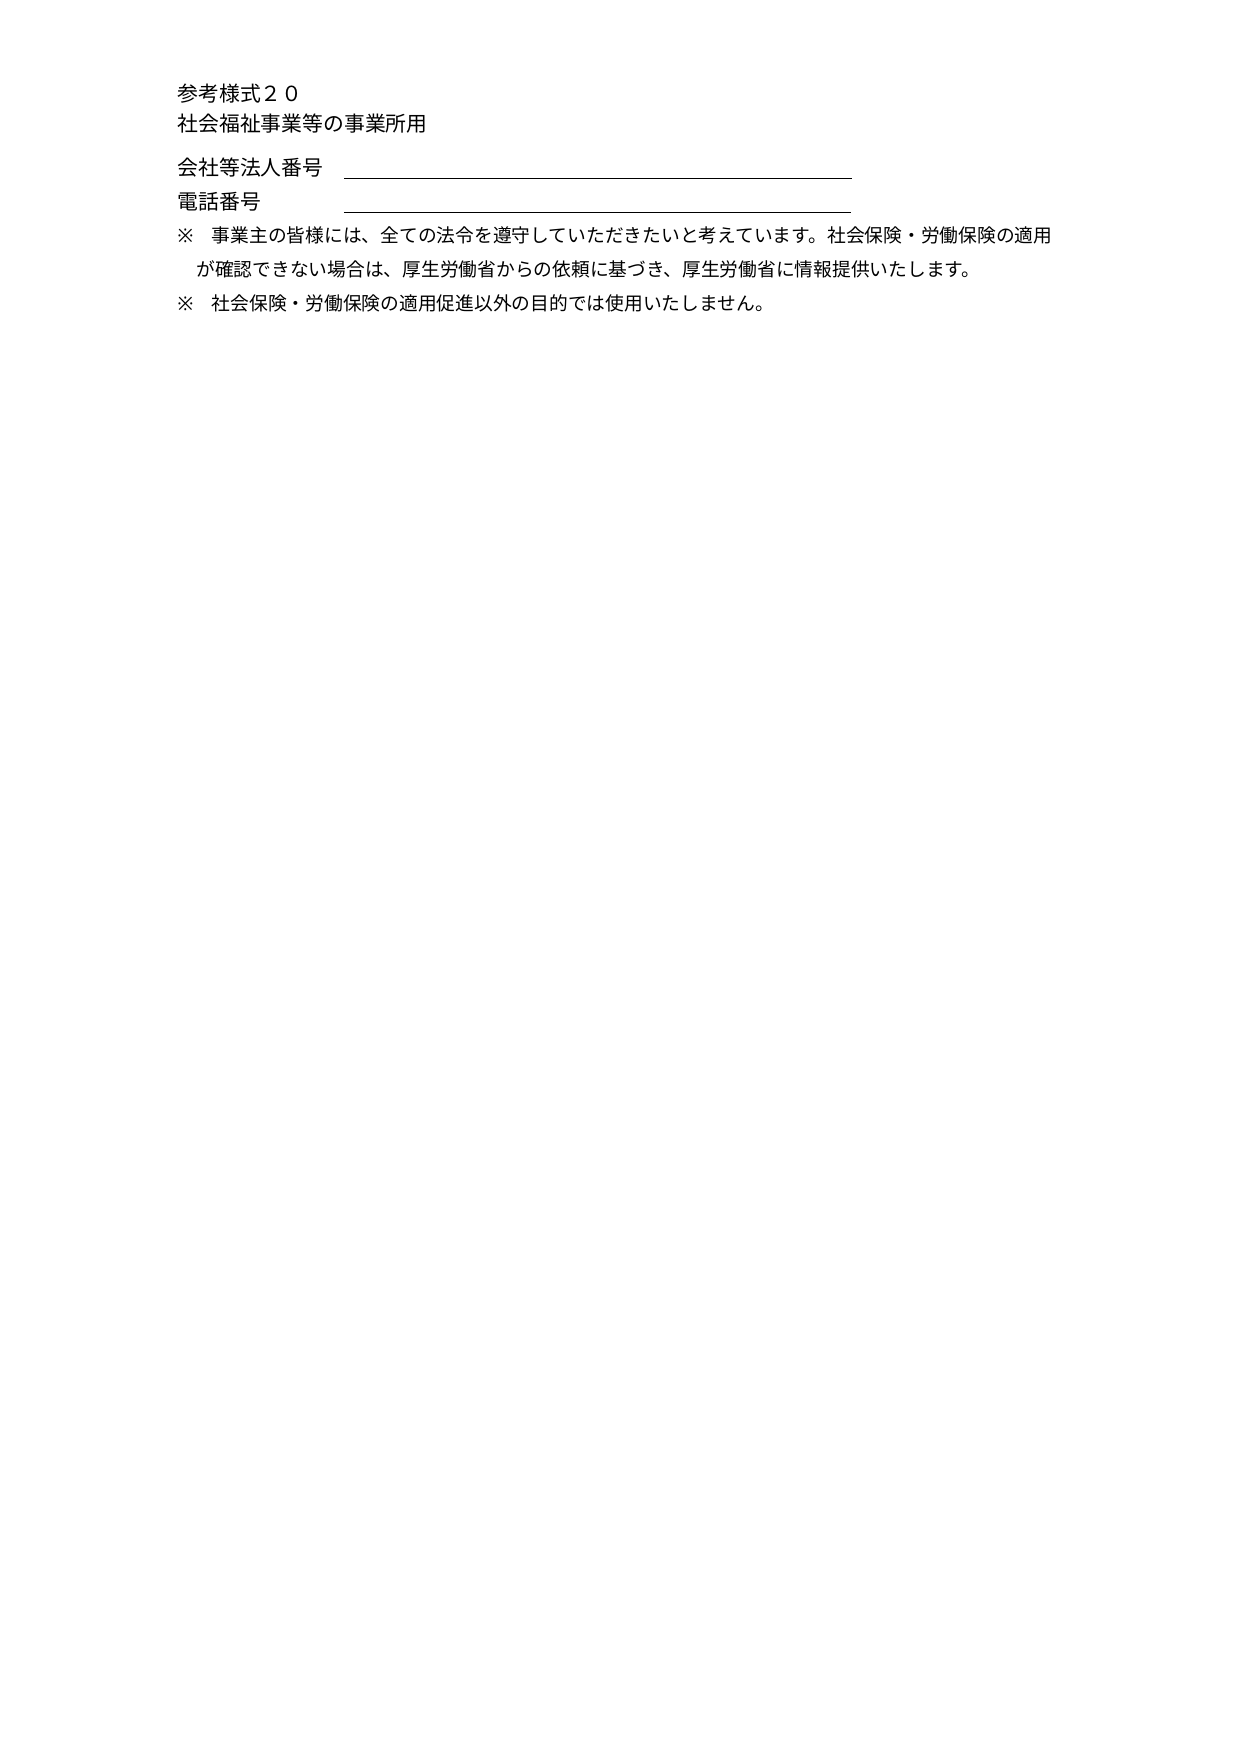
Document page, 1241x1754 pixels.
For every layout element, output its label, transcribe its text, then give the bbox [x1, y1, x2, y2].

text ※ 社会保険・労働保険の適用促進以外の目的では使用いたしません。 [177, 286, 1063, 319]
text ※ 事業主の皆様には、全ての法令を遵守していただきたいと考えています。社会保険・労働保険の適用が確認できない場合は、厚生労働省からの依頼に基づき、厚生労働省に情報提供いたします。 [177, 218, 1063, 286]
text 会社等法人番号 [177, 150, 1063, 184]
text 電話番号 [177, 184, 1063, 218]
